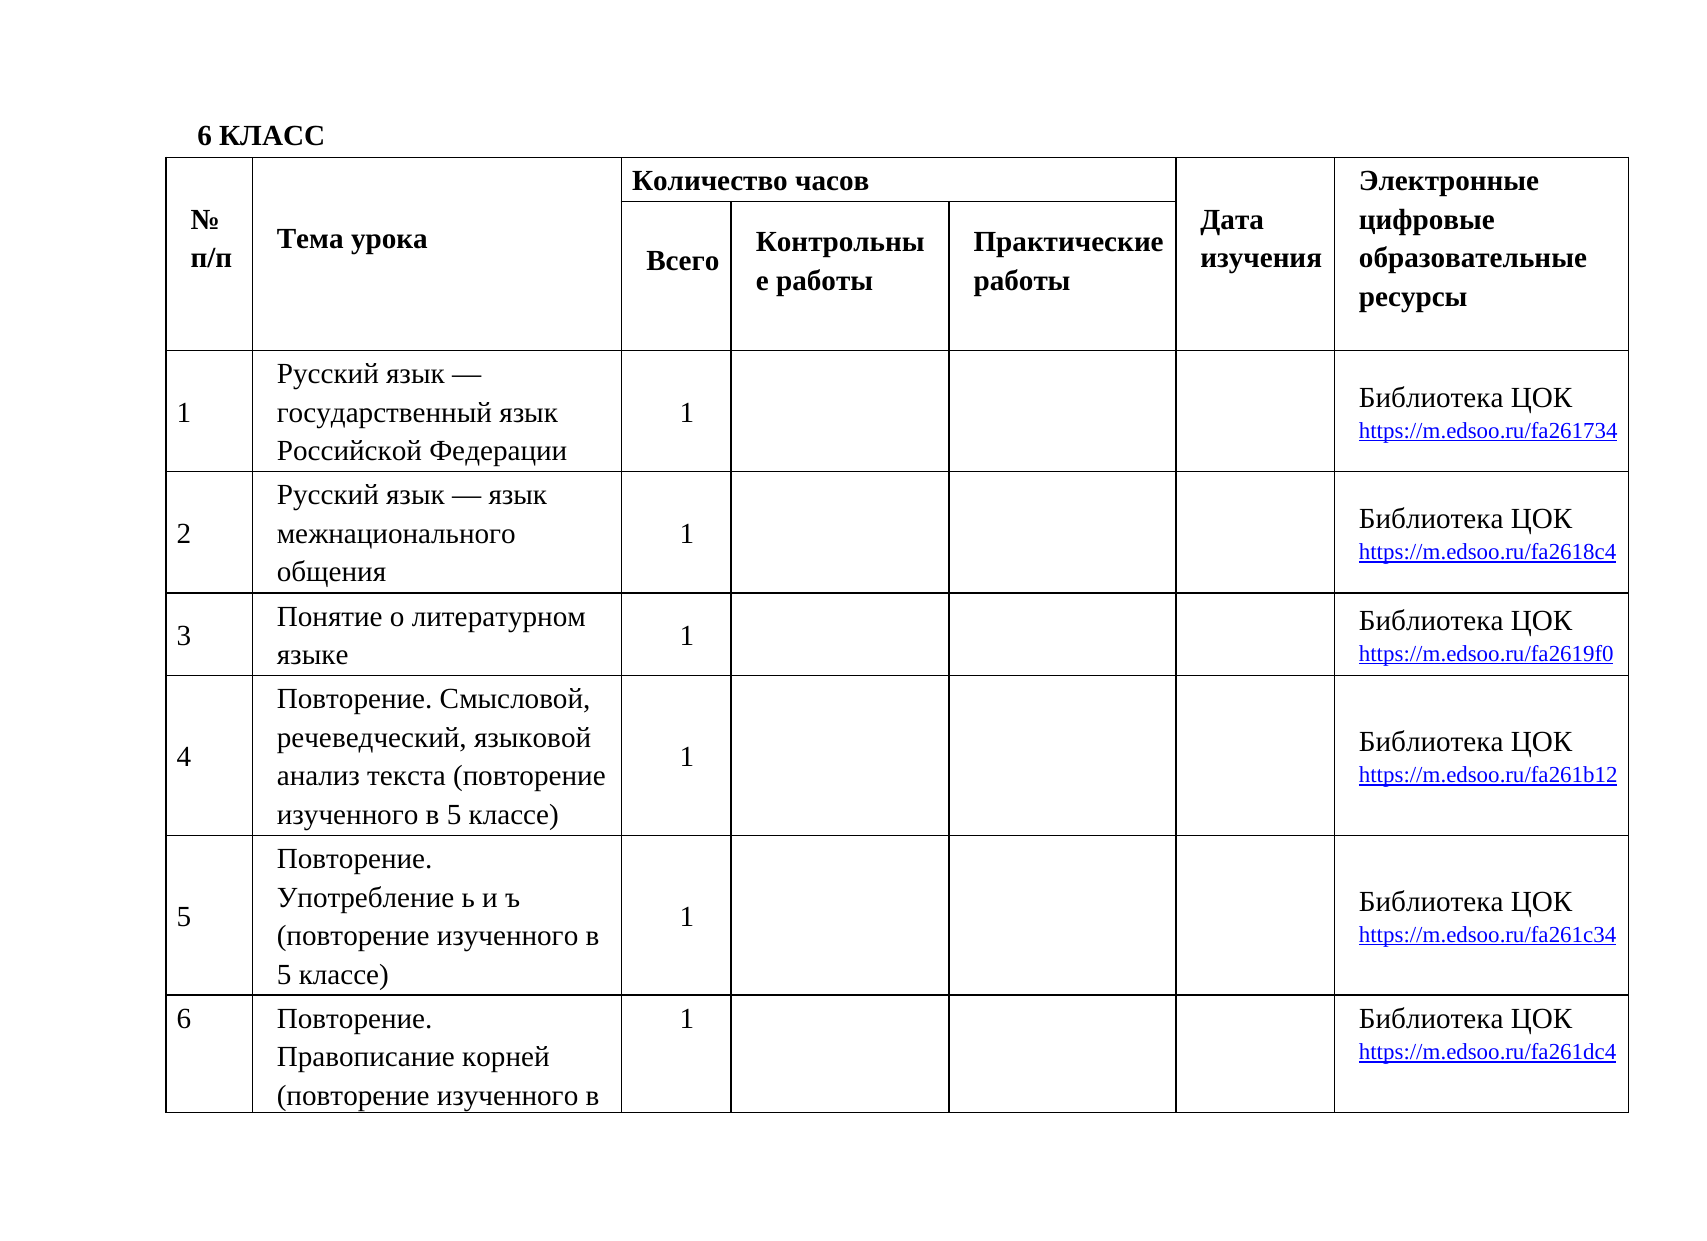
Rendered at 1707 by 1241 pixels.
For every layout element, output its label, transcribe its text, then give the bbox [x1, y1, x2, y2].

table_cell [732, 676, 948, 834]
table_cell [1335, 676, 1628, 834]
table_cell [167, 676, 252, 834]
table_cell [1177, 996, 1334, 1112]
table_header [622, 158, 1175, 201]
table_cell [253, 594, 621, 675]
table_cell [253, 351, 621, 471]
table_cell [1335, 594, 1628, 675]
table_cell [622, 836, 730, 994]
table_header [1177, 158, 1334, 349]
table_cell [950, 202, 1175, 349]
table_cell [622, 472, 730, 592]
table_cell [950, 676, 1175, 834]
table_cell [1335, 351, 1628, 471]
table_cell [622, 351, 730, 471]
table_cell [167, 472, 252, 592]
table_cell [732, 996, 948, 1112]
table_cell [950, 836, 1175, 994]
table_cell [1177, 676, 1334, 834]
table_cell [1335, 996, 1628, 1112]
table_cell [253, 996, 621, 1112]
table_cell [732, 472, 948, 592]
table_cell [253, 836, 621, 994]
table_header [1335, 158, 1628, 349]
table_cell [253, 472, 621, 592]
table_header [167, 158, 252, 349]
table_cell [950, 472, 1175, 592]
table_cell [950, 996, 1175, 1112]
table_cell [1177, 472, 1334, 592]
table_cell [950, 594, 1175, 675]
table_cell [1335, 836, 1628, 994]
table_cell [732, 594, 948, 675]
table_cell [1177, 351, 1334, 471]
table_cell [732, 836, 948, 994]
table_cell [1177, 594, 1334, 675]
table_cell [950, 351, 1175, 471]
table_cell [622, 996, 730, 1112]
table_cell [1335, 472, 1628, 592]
text 6 КЛАСС [190, 118, 1618, 152]
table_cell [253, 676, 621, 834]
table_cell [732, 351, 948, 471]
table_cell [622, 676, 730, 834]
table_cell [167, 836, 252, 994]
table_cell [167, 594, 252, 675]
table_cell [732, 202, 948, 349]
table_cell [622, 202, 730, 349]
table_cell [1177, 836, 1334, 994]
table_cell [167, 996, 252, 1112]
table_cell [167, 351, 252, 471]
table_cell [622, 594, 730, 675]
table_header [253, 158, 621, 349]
